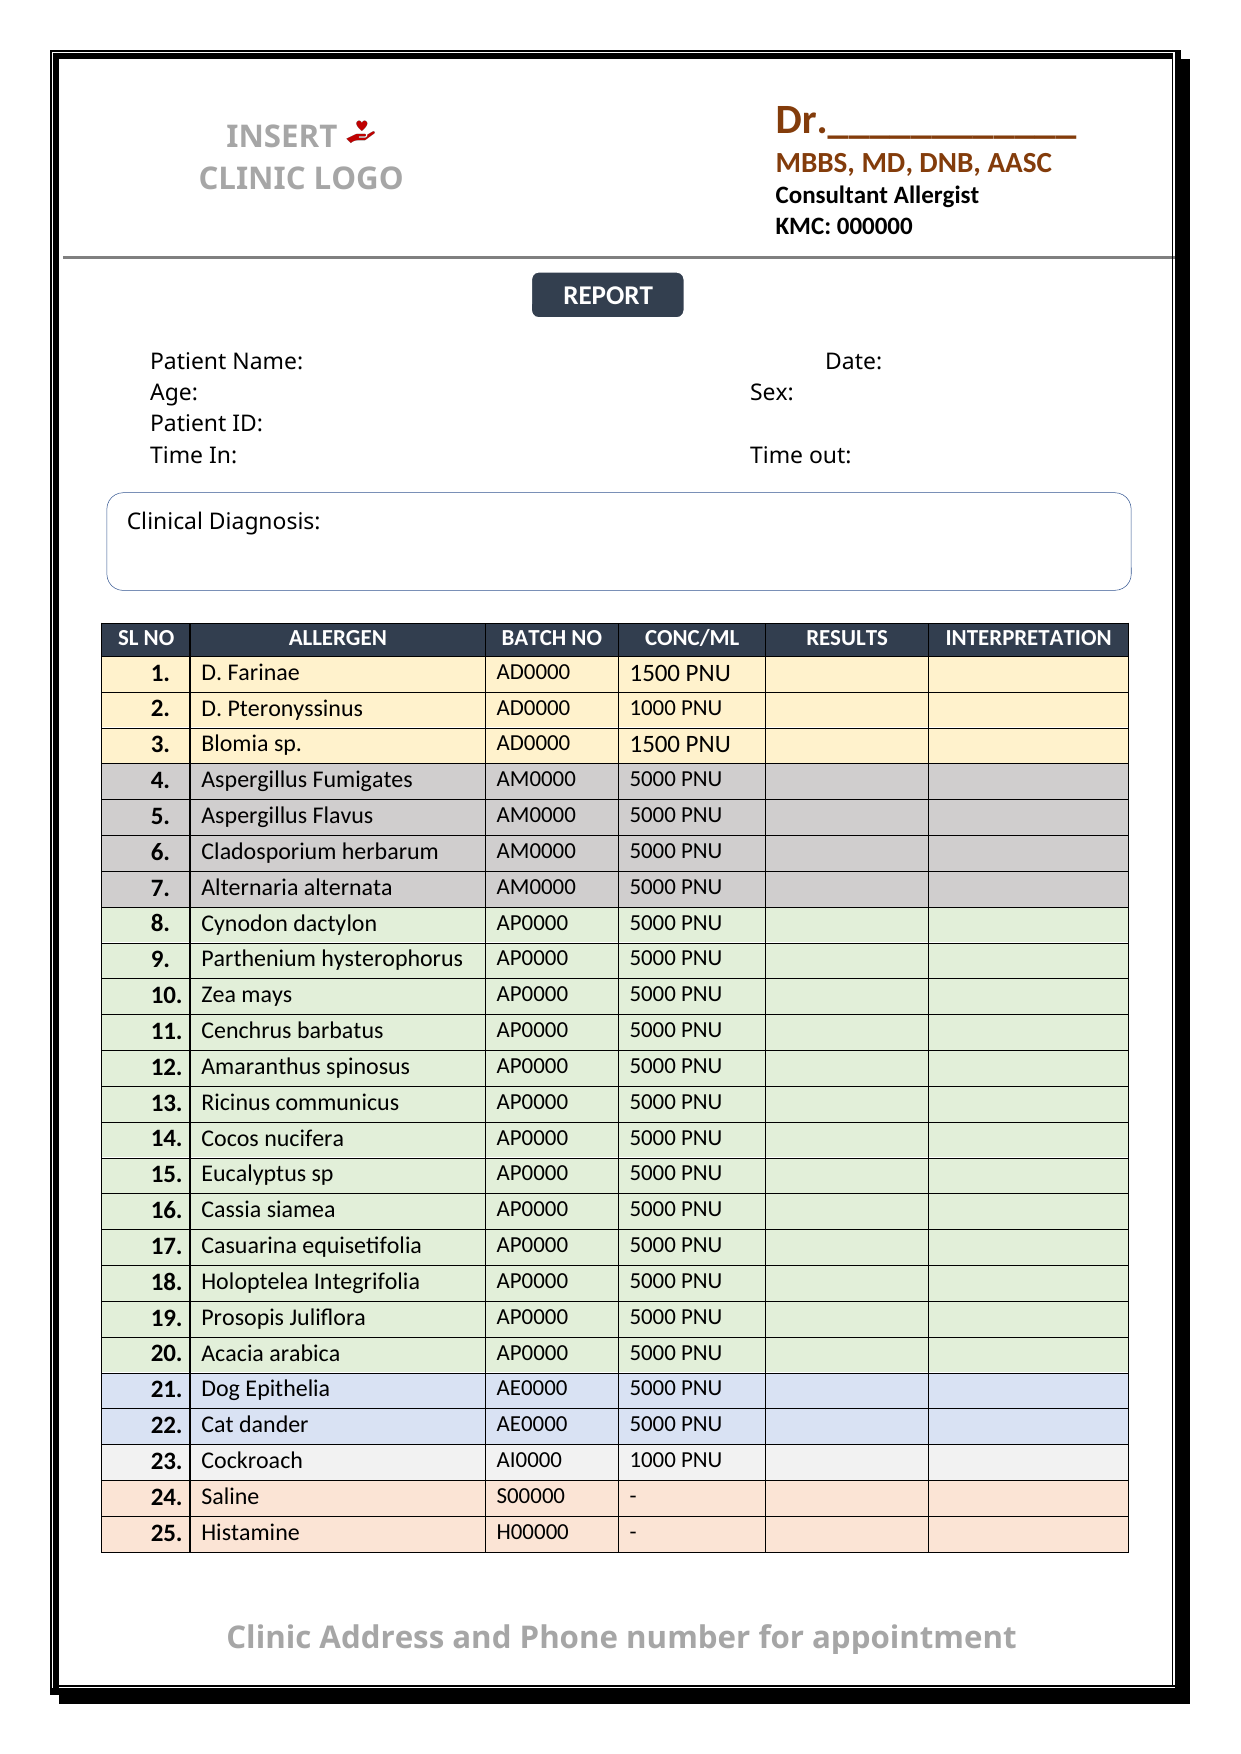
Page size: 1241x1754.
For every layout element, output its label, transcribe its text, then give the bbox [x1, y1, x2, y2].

table_cell D. Pteronyssinus [191, 693, 485, 727]
table_header RESULTS [766, 624, 928, 656]
table_cell [102, 1338, 189, 1372]
table_cell 5000 PNU [619, 1230, 765, 1265]
table_cell AP0000 [486, 908, 618, 942]
table_cell [929, 944, 1128, 978]
table_cell AP0000 [486, 1302, 618, 1337]
text Patient ID: [150, 407, 1081, 438]
table_cell 5000 PNU [619, 908, 765, 942]
table_cell [929, 979, 1128, 1014]
table_cell 5000 PNU [619, 1087, 765, 1122]
table_cell Cocos nucifera [191, 1123, 485, 1157]
table_header ALLERGEN [191, 624, 485, 656]
table_cell 5000 PNU [619, 1051, 765, 1086]
table_cell [766, 764, 928, 799]
table_cell 1000 PNU [619, 1445, 765, 1480]
table_cell [929, 764, 1128, 799]
table_cell [766, 1481, 928, 1516]
table_cell [929, 1409, 1128, 1444]
table_cell - [619, 1517, 765, 1552]
table_cell [929, 729, 1128, 763]
table_cell 5000 PNU [619, 1123, 765, 1157]
table_cell [929, 1517, 1128, 1552]
table_cell [102, 1194, 189, 1229]
table_cell [766, 1338, 928, 1372]
table_cell [102, 1481, 189, 1516]
table_cell [102, 1087, 189, 1122]
table_cell [766, 800, 928, 835]
table_cell [766, 729, 928, 763]
table_cell [102, 1302, 189, 1337]
table_cell Aspergillus Fumigates [191, 764, 485, 799]
table_cell [929, 1159, 1128, 1193]
table_cell [929, 1015, 1128, 1050]
table_cell AM0000 [486, 764, 618, 799]
table_cell AP0000 [486, 944, 618, 978]
table_cell Dog Epithelia [191, 1374, 485, 1408]
table_cell [766, 836, 928, 871]
table_cell [766, 944, 928, 978]
table_cell [766, 1374, 928, 1408]
table_cell [102, 1230, 189, 1265]
table_cell [102, 836, 189, 871]
table_cell Parthenium hysterophorus [191, 944, 485, 978]
table_cell [929, 693, 1128, 727]
table_cell [929, 1087, 1128, 1122]
table_cell [766, 693, 928, 727]
table_cell AP0000 [486, 1087, 618, 1122]
table_cell [929, 908, 1128, 942]
table_cell Alternaria alternata [191, 872, 485, 907]
table_cell [102, 908, 189, 942]
table_cell - [619, 1481, 765, 1516]
text Age: Sex: [150, 376, 1081, 407]
table_cell [102, 1123, 189, 1157]
table_cell [102, 979, 189, 1014]
table_cell [102, 872, 189, 907]
table_cell AM0000 [486, 800, 618, 835]
table_cell [766, 908, 928, 942]
table_cell Cassia siamea [191, 1194, 485, 1229]
table_cell AE0000 [486, 1409, 618, 1444]
table_cell [102, 729, 189, 763]
table_cell AM0000 [486, 872, 618, 907]
table_cell [929, 657, 1128, 692]
table_cell [102, 693, 189, 727]
table_cell AD0000 [486, 729, 618, 763]
table_cell [102, 657, 189, 692]
table_cell [929, 1338, 1128, 1372]
table_cell AP0000 [486, 1051, 618, 1086]
table_cell [929, 1194, 1128, 1229]
table_cell [929, 872, 1128, 907]
table_cell AP0000 [486, 1015, 618, 1050]
table_cell [102, 764, 189, 799]
table_cell AP0000 [486, 1194, 618, 1229]
table_cell [102, 800, 189, 835]
table_cell 5000 PNU [619, 1159, 765, 1193]
table_cell [102, 1266, 189, 1301]
table_cell Acacia arabica [191, 1338, 485, 1372]
table_cell 1500 PNU [619, 729, 765, 763]
table_cell Cat dander [191, 1409, 485, 1444]
table_cell Cladosporium herbarum [191, 836, 485, 871]
table_cell [929, 1445, 1128, 1480]
table_cell [929, 1123, 1128, 1157]
table_cell Histamine [191, 1517, 485, 1552]
table_cell [929, 1266, 1128, 1301]
table_cell AP0000 [486, 1338, 618, 1372]
text Patient Name: Date: [150, 345, 1081, 376]
table_cell [766, 1409, 928, 1444]
table_cell [766, 1266, 928, 1301]
table_cell Zea mays [191, 979, 485, 1014]
table_cell 5000 PNU [619, 1015, 765, 1050]
table_cell [766, 1123, 928, 1157]
table_cell [929, 1481, 1128, 1516]
table_cell 5000 PNU [619, 944, 765, 978]
table_cell Cenchrus barbatus [191, 1015, 485, 1050]
table_cell [929, 836, 1128, 871]
table_cell [766, 1194, 928, 1229]
table_cell Casuarina equisetifolia [191, 1230, 485, 1265]
table_cell Cynodon dactylon [191, 908, 485, 942]
table_cell [766, 872, 928, 907]
table_cell AI0000 [486, 1445, 618, 1480]
table_cell [929, 1302, 1128, 1337]
table_header BATCH NO [486, 624, 618, 656]
table_cell [766, 979, 928, 1014]
table_cell Ricinus communicus [191, 1087, 485, 1122]
table_cell AP0000 [486, 1159, 618, 1193]
table_cell Prosopis Juliflora [191, 1302, 485, 1337]
table_cell AD0000 [486, 657, 618, 692]
table_cell [929, 800, 1128, 835]
table_cell 5000 PNU [619, 1194, 765, 1229]
table_cell [102, 1374, 189, 1408]
table_cell [929, 1051, 1128, 1086]
table_cell 5000 PNU [619, 1302, 765, 1337]
table_cell AP0000 [486, 1123, 618, 1157]
table_cell [766, 657, 928, 692]
table_cell [102, 1517, 189, 1552]
table_header INTERPRETATION [929, 624, 1128, 656]
table_cell [766, 1159, 928, 1193]
table_cell AP0000 [486, 979, 618, 1014]
table_cell [766, 1087, 928, 1122]
table_cell Holoptelea Integrifolia [191, 1266, 485, 1301]
table_cell Cockroach [191, 1445, 485, 1480]
picture [345, 116, 376, 147]
table_cell S00000 [486, 1481, 618, 1516]
table_cell 5000 PNU [619, 836, 765, 871]
table_cell 1000 PNU [619, 693, 765, 727]
table_cell Aspergillus Flavus [191, 800, 485, 835]
table_cell 5000 PNU [619, 1266, 765, 1301]
table_cell D. Farinae [191, 657, 485, 692]
table_cell AP0000 [486, 1230, 618, 1265]
table_cell [766, 1015, 928, 1050]
table_cell [929, 1374, 1128, 1408]
table_cell 5000 PNU [619, 1409, 765, 1444]
table_cell AP0000 [486, 1266, 618, 1301]
table_cell H00000 [486, 1517, 618, 1552]
table_cell Saline [191, 1481, 485, 1516]
table_cell [766, 1517, 928, 1552]
table_cell [929, 1230, 1128, 1265]
table_cell Eucalyptus sp [191, 1159, 485, 1193]
table_cell [766, 1051, 928, 1086]
table_cell 5000 PNU [619, 800, 765, 835]
table_cell 5000 PNU [619, 1374, 765, 1408]
table_cell [102, 1051, 189, 1086]
table_cell [102, 1409, 189, 1444]
table_cell 1500 PNU [619, 657, 765, 692]
table_header SL NO [102, 624, 189, 656]
table_cell Amaranthus spinosus [191, 1051, 485, 1086]
table_cell 5000 PNU [619, 1338, 765, 1372]
table_header CONC/ML [619, 624, 765, 656]
table_cell [102, 1445, 189, 1480]
table_cell 5000 PNU [619, 872, 765, 907]
table_cell Blomia sp. [191, 729, 485, 763]
table_cell [766, 1230, 928, 1265]
text Time In: Time out: [150, 438, 1081, 470]
table_cell 5000 PNU [619, 764, 765, 799]
table_cell AE0000 [486, 1374, 618, 1408]
table_cell [102, 1159, 189, 1193]
table_cell [102, 1015, 189, 1050]
table_cell 5000 PNU [619, 979, 765, 1014]
table_cell [102, 944, 189, 978]
table_cell [766, 1302, 928, 1337]
table_cell AD0000 [486, 693, 618, 727]
table_cell AM0000 [486, 836, 618, 871]
table_cell [766, 1445, 928, 1480]
